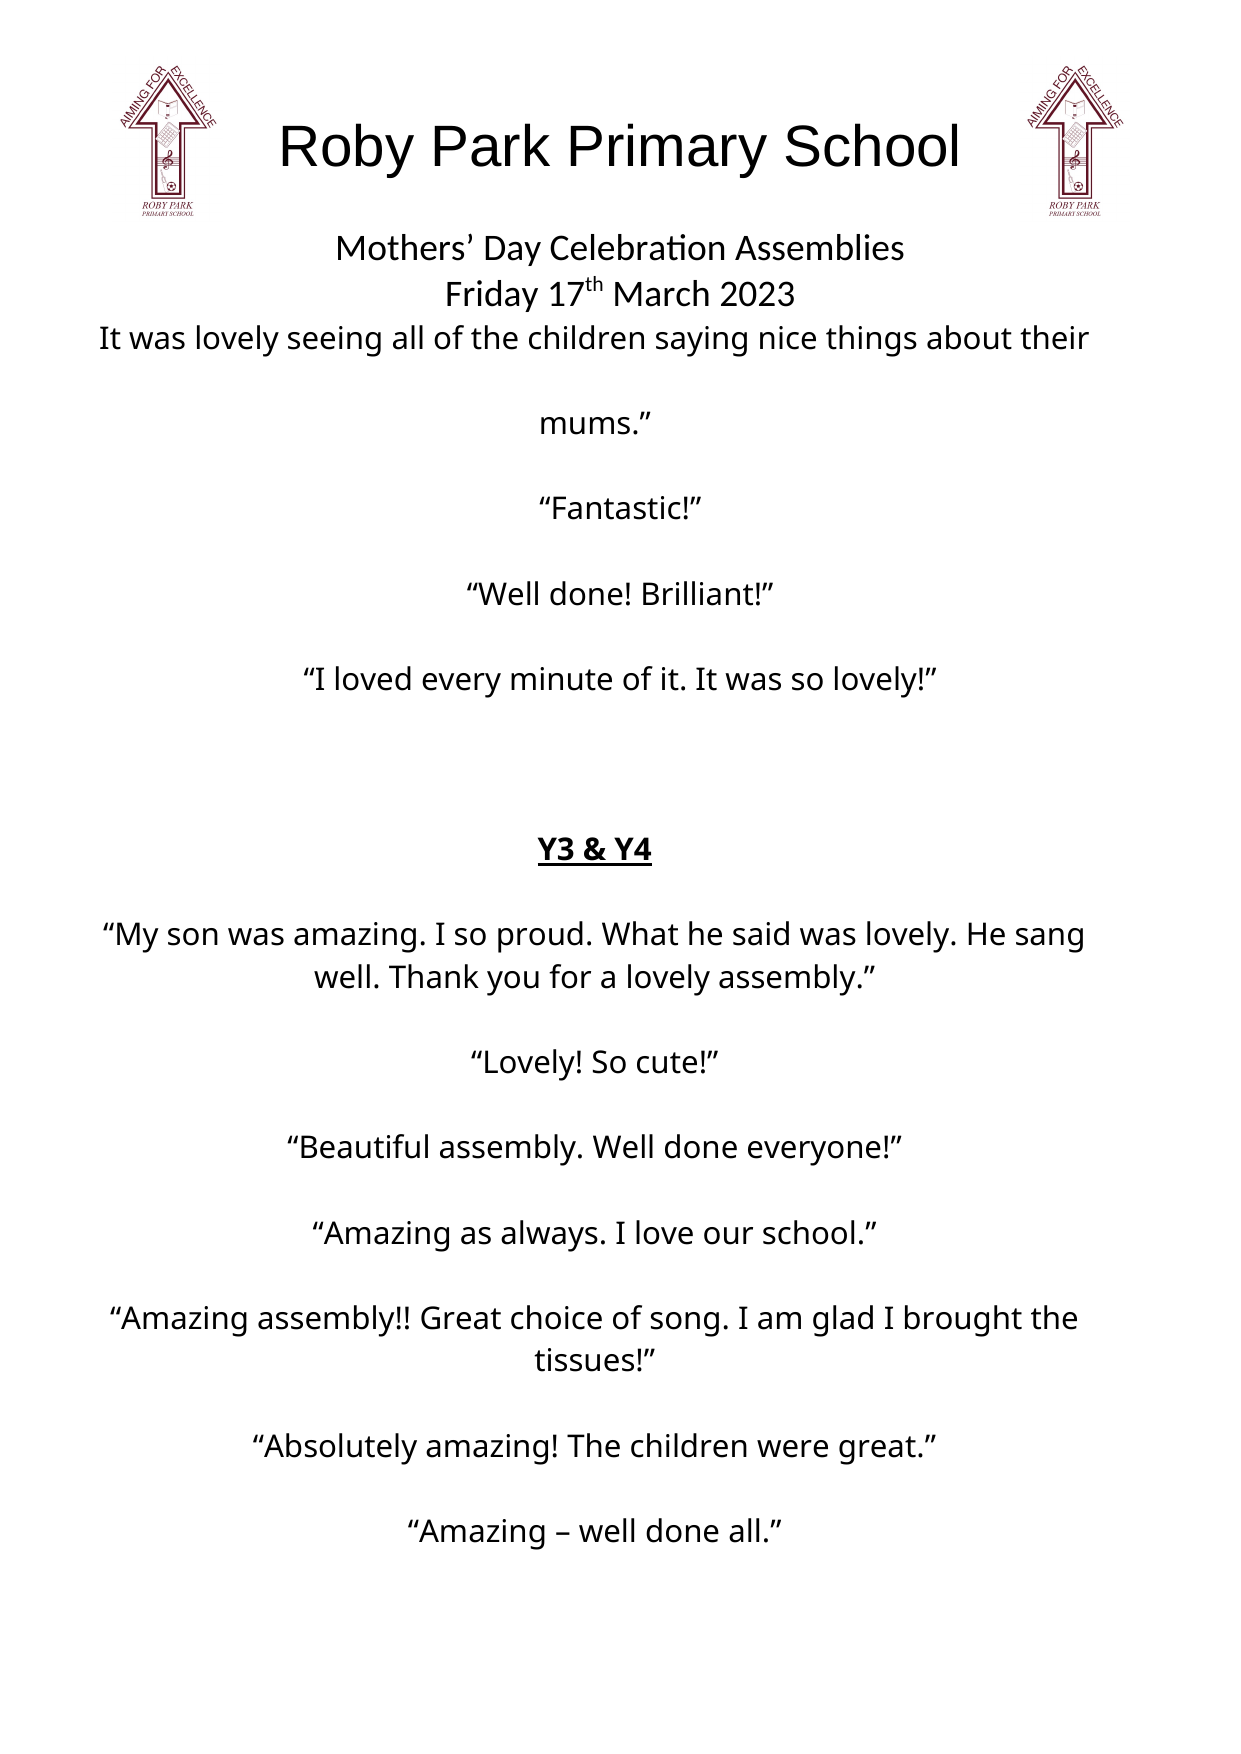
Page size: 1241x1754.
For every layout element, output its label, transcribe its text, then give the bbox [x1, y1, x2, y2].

text “Amazing as always. I love our school.” [99, 1211, 1090, 1253]
text Y3 & Y4 [99, 827, 1090, 870]
text It was lovely seeing all of the children saying nice things about their mums.” [99, 316, 1090, 444]
text “Amazing assembly!! Great choice of song. I am glad I brought the tissues!” [99, 1296, 1090, 1381]
text “My son was amazing. I so proud. What he said was lovely. He sang well. Thank you for a lovely assembly.” [99, 912, 1090, 998]
picture [111, 56, 224, 222]
text “Fantastic!” [150, 486, 1090, 529]
text “Well done! Brilliant!” [150, 572, 1090, 614]
picture [1018, 56, 1131, 222]
text “I loved every minute of it. It was so lovely!” [150, 657, 1090, 699]
text “Absolutely amazing! The children were great.” [99, 1424, 1090, 1466]
text “Beautiful assembly. Well done everyone!” [99, 1125, 1090, 1168]
text “Lovely! So cute!” [99, 1040, 1090, 1083]
text “Amazing – well done all.” [99, 1509, 1090, 1551]
